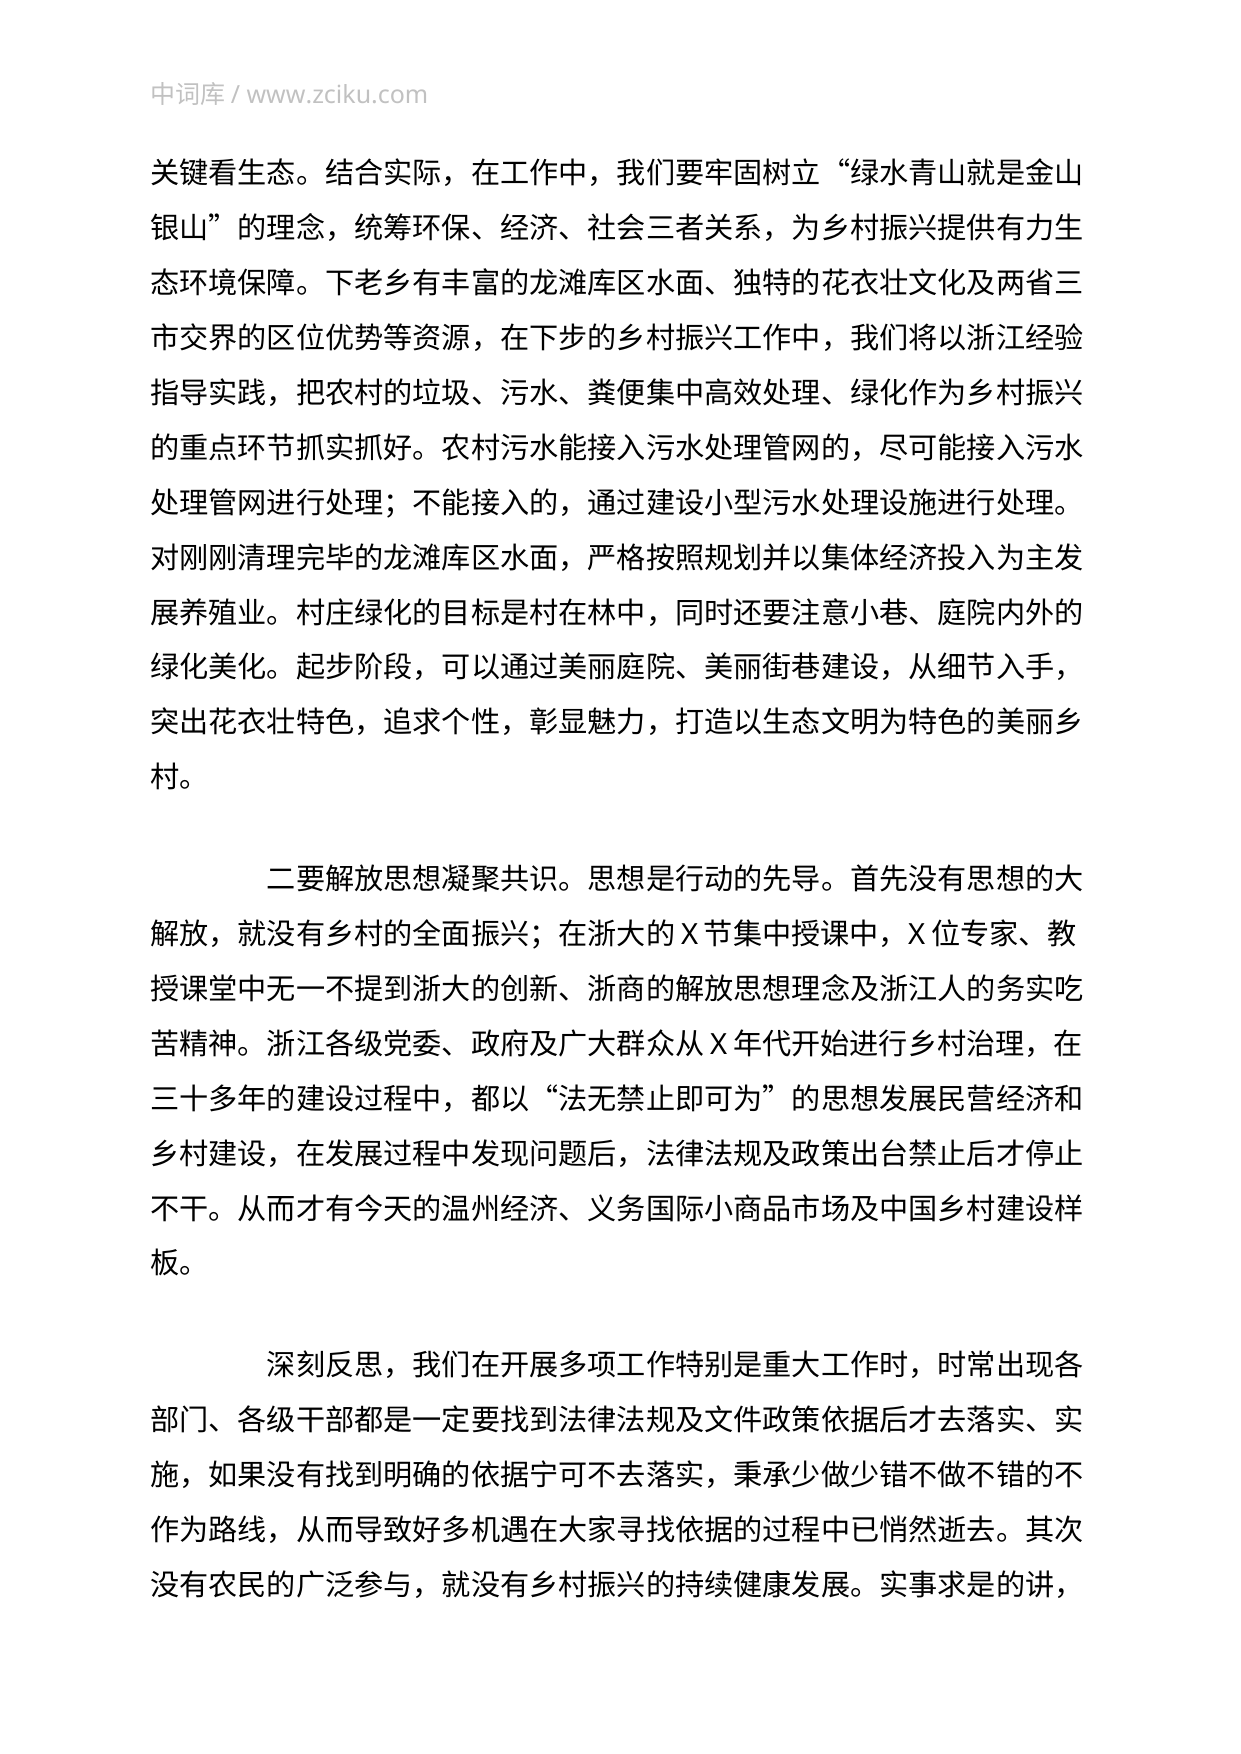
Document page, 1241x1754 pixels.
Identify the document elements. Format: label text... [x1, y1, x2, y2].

text 二要解放思想凝聚共识。思想是行动的先导。首先没有思想的大解放，就没有乡村的全面振兴；在浙大的X节集中授课中，X位专家、教授课堂中无一不提到浙大的创新、浙商的解放思想理念及浙江人的务实吃苦精神。浙江各级党委、政府及广大群众从X年代开始进行乡村治理，在三十多年的建设过程中，都以“法无禁止即可为”的思想发展民营经济和乡村建设，在发展过程中发现问题后，法律法规及政策出台禁止后才停止不干。从而才有今天的温州经济、义务国际小商品市场及中国乡村建设样板。 [150, 856, 1090, 1282]
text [150, 1342, 1090, 1604]
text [150, 150, 1090, 796]
